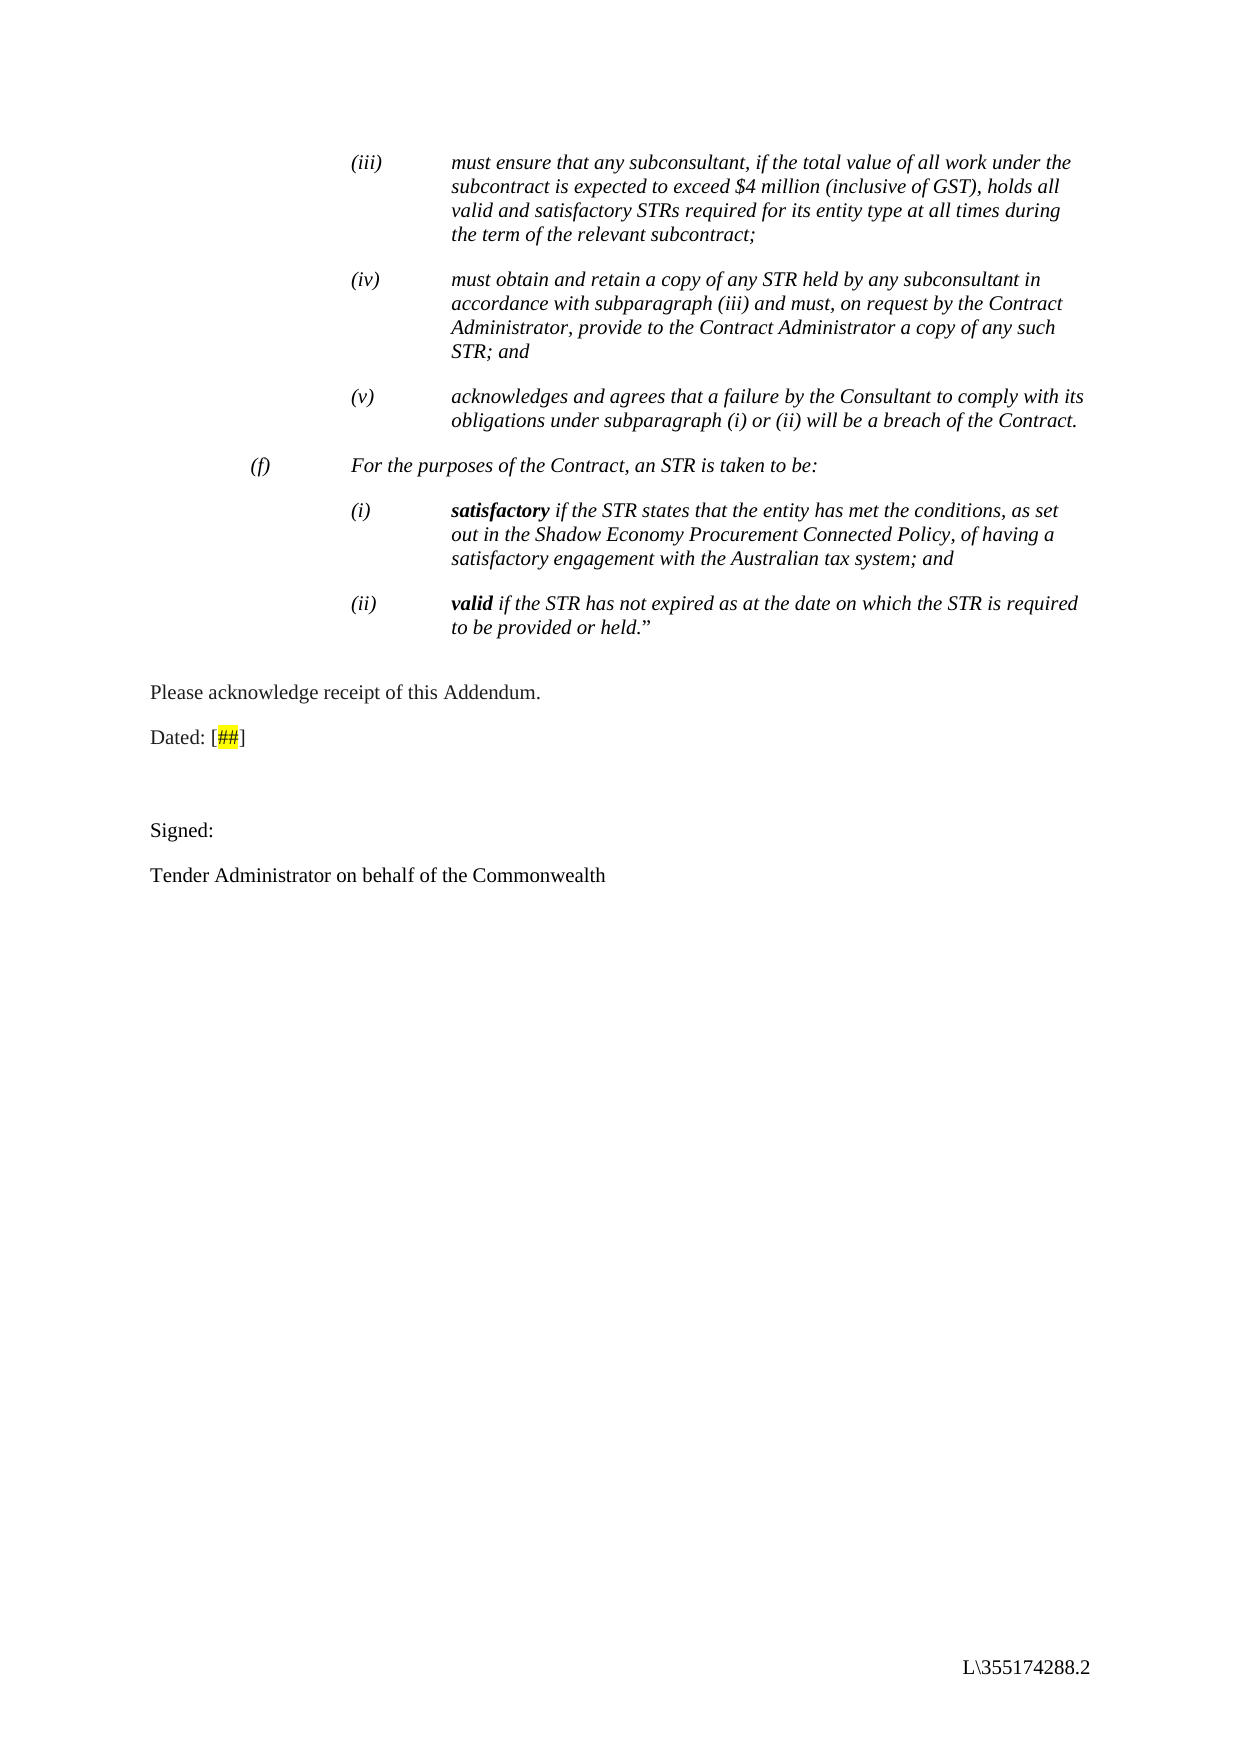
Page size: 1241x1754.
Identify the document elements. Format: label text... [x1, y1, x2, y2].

subtitle (v) acknowledges and agrees that a failure by the Consultant to comply with its obligations under subparagraph (i) or (ii) will be a breach of the Contract. [351, 384, 1090, 432]
subtitle (f) For the purposes of the Contract, an STR is taken to be: [250, 453, 1090, 477]
subtitle (ii) valid if the STR has not expired as at the date on which the STR is required to be provided or held.” [351, 591, 1090, 639]
subtitle (i) satisfactory if the STR states that the entity has met the conditions, as set out in the Shadow Economy Procurement Connected Policy, of having a satisfactory engagement with the Australian tax system; and [351, 498, 1090, 570]
subtitle (iii) must ensure that any subconsultant, if the total value of all work under the subcontract is expected to exceed $4 million (inclusive of GST), holds all valid and satisfactory STRs required for its entity type at all times during the term of the relevant subcontract; [351, 150, 1090, 246]
text Tender Administrator on behalf of the Commonwealth [150, 863, 1090, 887]
subtitle (iv) must obtain and retain a copy of any STR held by any subconsultant in accordance with subparagraph (iii) and must, on request by the Contract Administrator, provide to the Contract Administrator a copy of any such STR; and [351, 267, 1090, 363]
text Dated: [##] [238, 725, 1090, 749]
text Please acknowledge receipt of this Addendum. [150, 680, 1090, 704]
text Signed: [150, 818, 1090, 842]
text Dated: [##] [150, 725, 218, 749]
